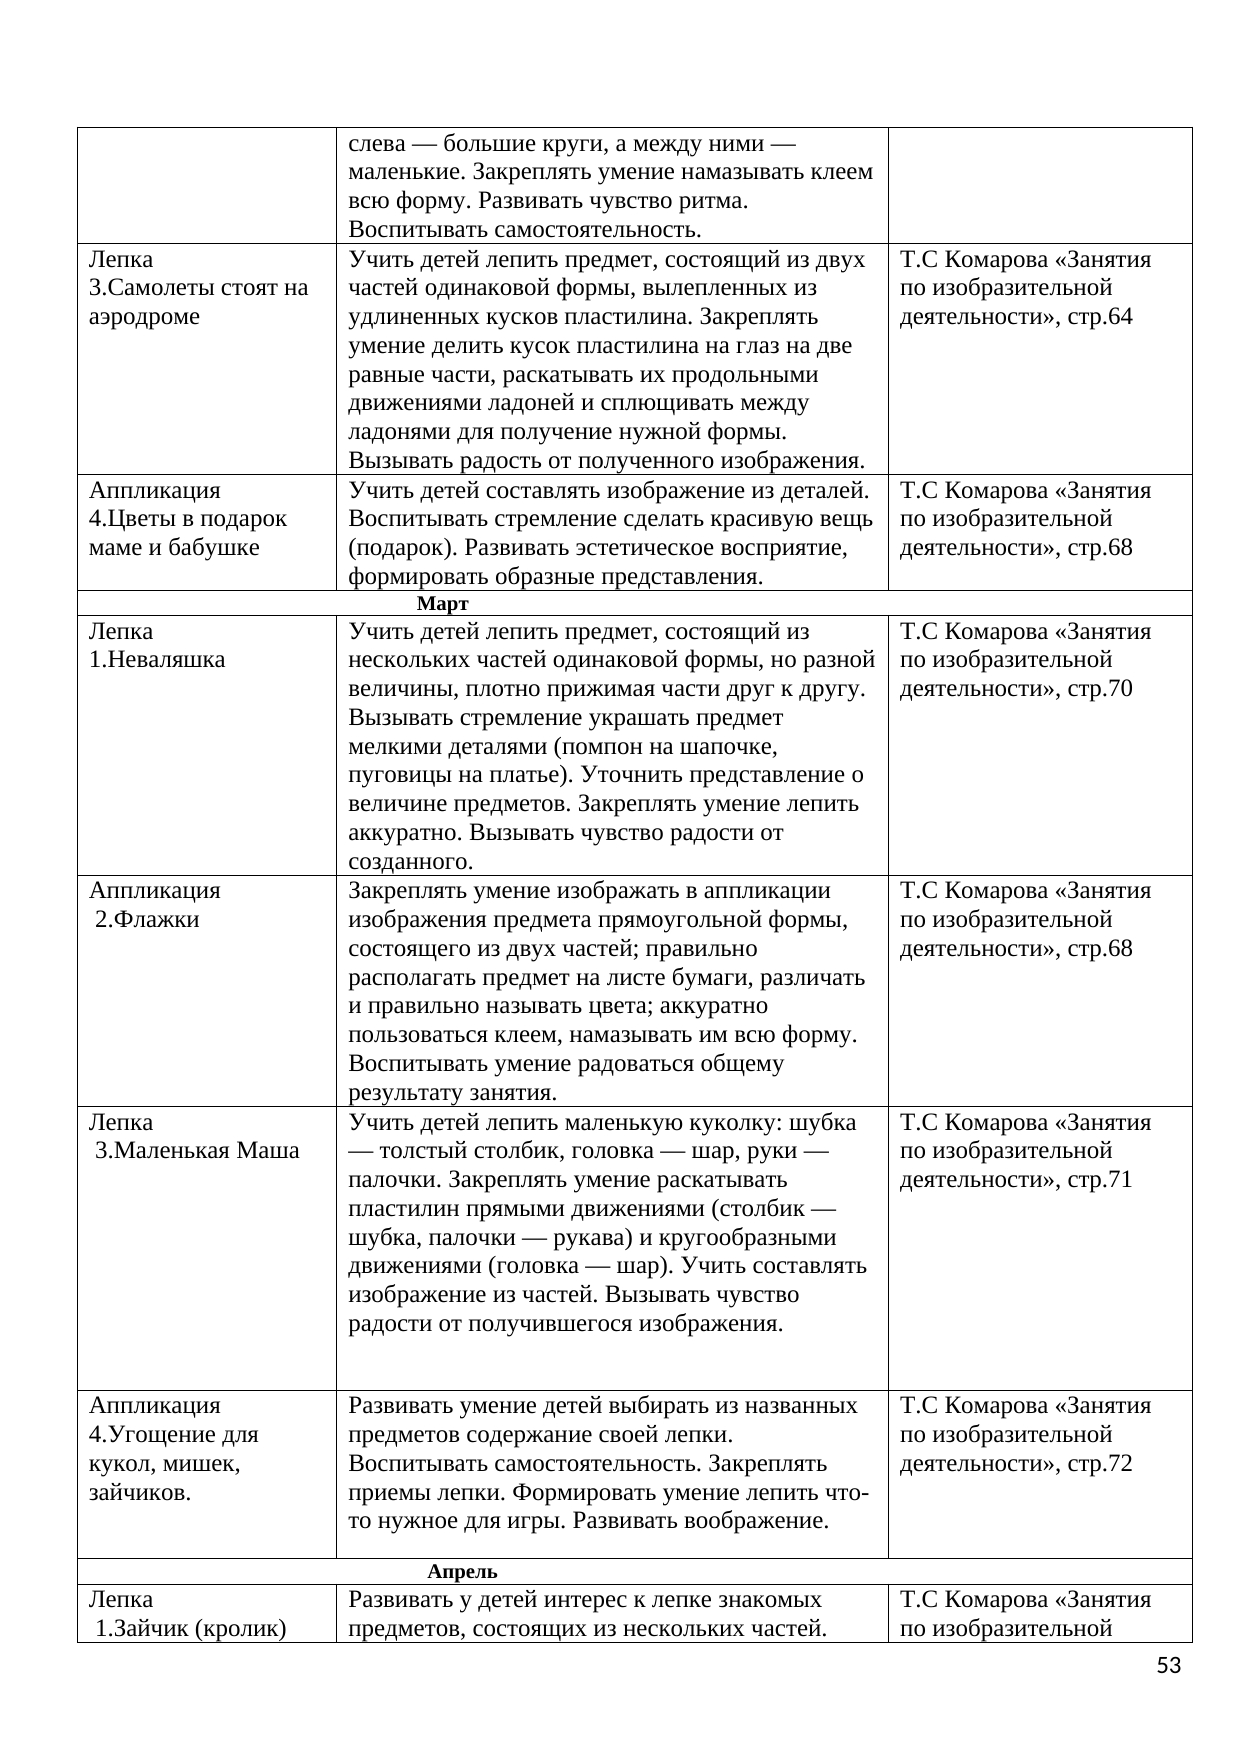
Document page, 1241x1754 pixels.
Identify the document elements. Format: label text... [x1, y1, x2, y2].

table_cell Закреплять умение изображать в аппликации изображения предмета прямоугольной формы, состоящего из двух частей; правильно располагать предмет на листе бумаги, различать и правильно называть цвета; аккуратно пользоваться клеем, намазывать им всю форму. Воспитывать умение радоваться общему результату занятия. [337, 876, 888, 1106]
table_cell Лепка 3.Маленькая Маша [78, 1107, 336, 1389]
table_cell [889, 128, 1192, 243]
table_cell Аппликация 4.Цветы в подарок маме и бабушке [78, 475, 336, 590]
table_cell Т.С Комарова «Занятия по изобразительной деятельности», стр.70 [889, 616, 1192, 874]
table_cell Т.С Комарова «Занятия по изобразительной деятельности», стр.64 [889, 244, 1192, 474]
table_cell Т.С Комарова «Занятия по изобразительной деятельности», стр.68 [889, 876, 1192, 1106]
table_cell Март [78, 591, 1192, 615]
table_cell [337, 128, 888, 243]
table_cell Лепка 1.Неваляшка [78, 616, 336, 874]
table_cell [889, 1585, 1192, 1642]
table_cell Т.С Комарова «Занятия по изобразительной деятельности», стр.71 [889, 1107, 1192, 1389]
table_cell Т.С Комарова «Занятия по изобразительной деятельности», стр.72 [889, 1391, 1192, 1558]
table_cell Учить детей лепить маленькую куколку: шубка — толстый столбик, головка — шар, руки — палочки. Закреплять умение раскатывать пластилин прямыми движениями (столбик — шубка, палочки — рукава) и кругообразными движениями (головка — шар). Учить составлять изображение из частей. Вызывать чувство радости от получившегося изображения. [337, 1107, 888, 1389]
table_cell Лепка 3.Самолеты стоят на аэродроме [78, 244, 336, 474]
table_cell Учить детей лепить предмет, состоящий из нескольких частей одинаковой формы, но разной величины, плотно прижимая части друг к другу. Вызывать стремление украшать предмет мелкими деталями (помпон на шапочке, пуговицы на платье). Уточнить представление о величине предметов. Закреплять умение лепить аккуратно. Вызывать чувство радости от созданного. [337, 616, 888, 874]
table_cell Т.С Комарова «Занятия по изобразительной деятельности», стр.68 [889, 475, 1192, 590]
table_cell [337, 1585, 888, 1642]
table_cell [78, 128, 336, 243]
table_cell Аппликация 4.Угощение для кукол, мишек, зайчиков. [78, 1391, 336, 1558]
table_cell Учить детей составлять изображение из деталей. Воспитывать стремление сделать красивую вещь (подарок). Развивать эстетическое восприятие, формировать образные представления. [337, 475, 888, 590]
table_cell Апрель [78, 1559, 1192, 1583]
table_cell Аппликация 2.Флажки [78, 876, 336, 1106]
table_cell Развивать умение детей выбирать из названных предметов содержание своей лепки. Воспитывать самостоятельность. Закреплять приемы лепки. Формировать умение лепить что-то нужное для игры. Развивать воображение. [337, 1391, 888, 1558]
table_cell Учить детей лепить предмет, состоящий из двух частей одинаковой формы, вылепленных из удлиненных кусков пластилина. Закреплять умение делить кусок пластилина на глаз на две равные части, раскатывать их продольными движениями ладоней и сплющивать между ладонями для получение нужной формы. Вызывать радость от полученного изображения. [337, 244, 888, 474]
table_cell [78, 1585, 336, 1642]
